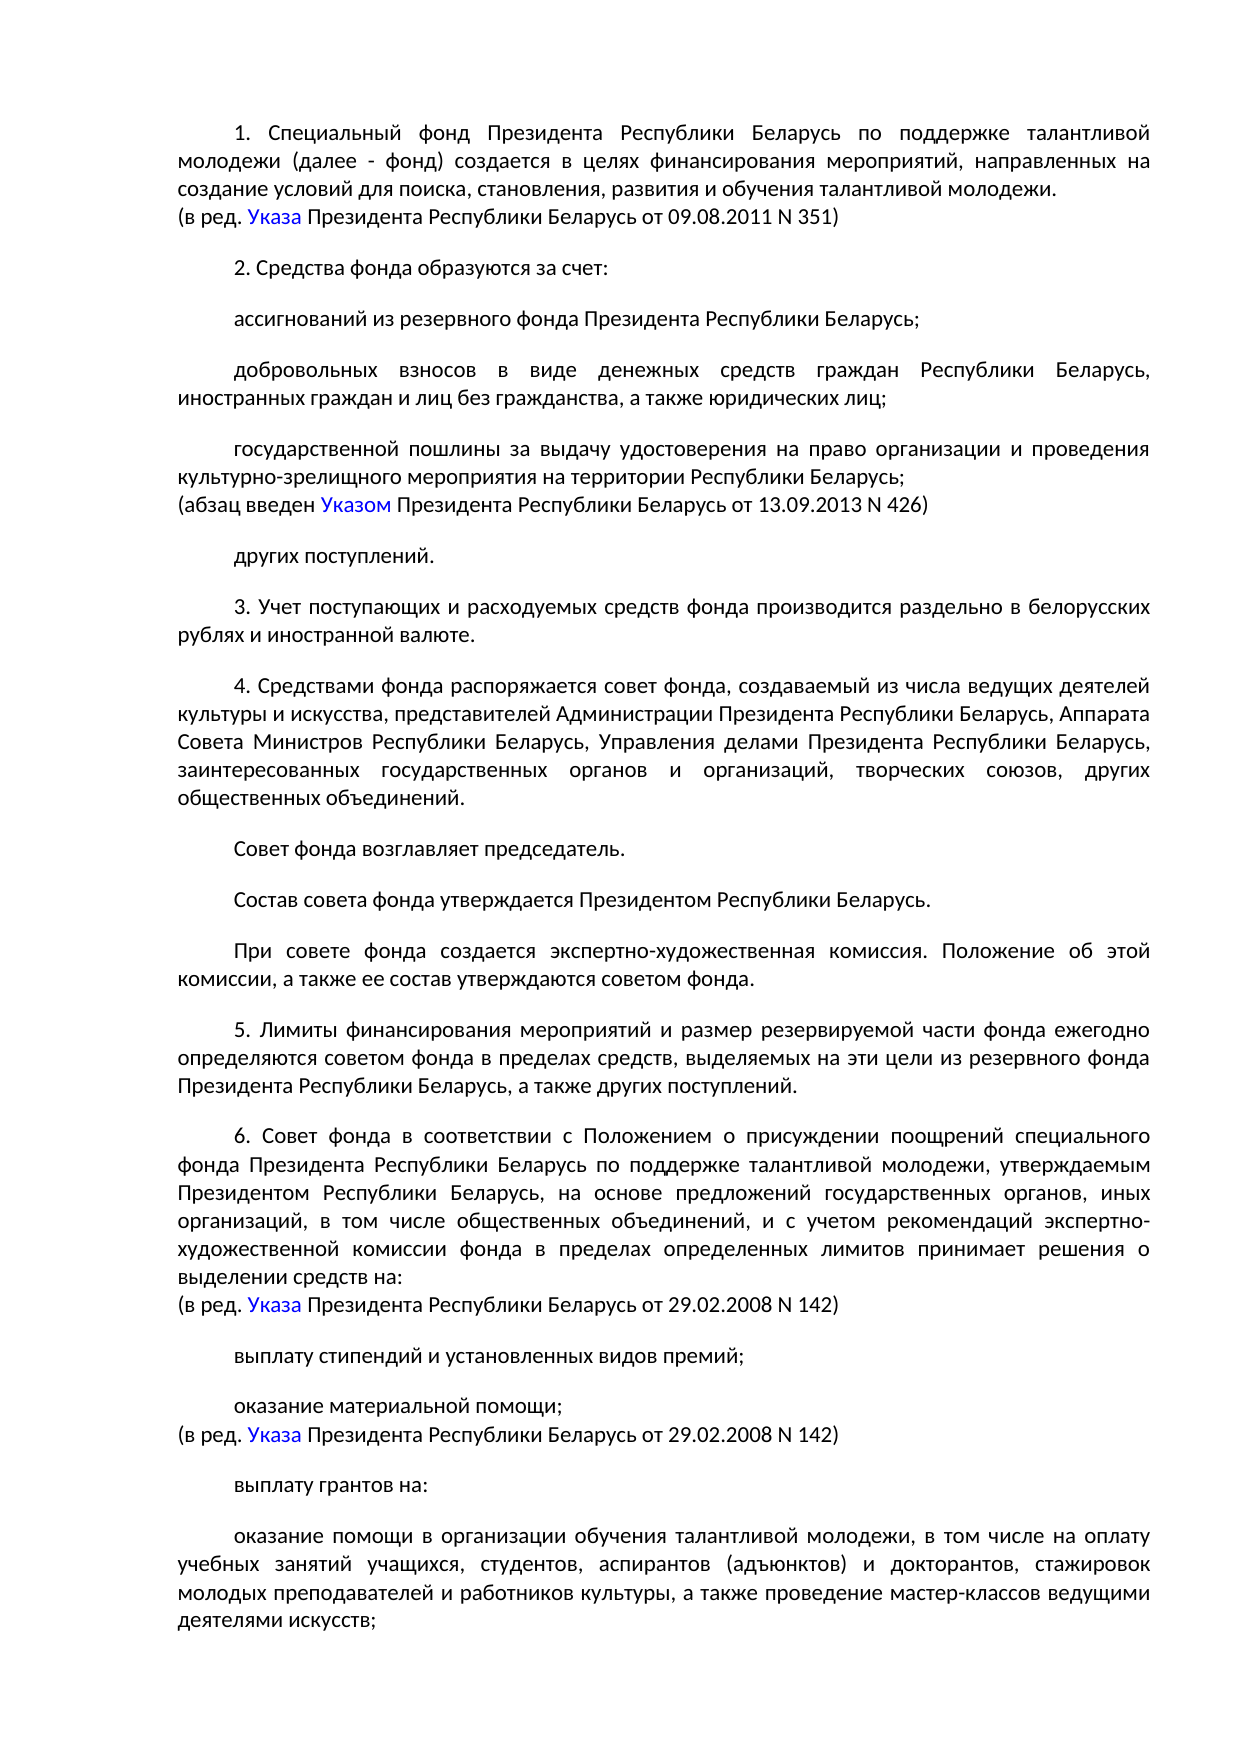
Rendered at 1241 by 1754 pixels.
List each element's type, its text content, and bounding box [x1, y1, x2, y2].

text выплату грантов на: [177, 1471, 1152, 1499]
text (в ред. Указа Президента Республики Беларусь от 29.02.2008 N 142) [177, 1290, 1152, 1318]
text 5. Лимиты финансирования мероприятий и размер резервируемой части фонда ежегодно определяются советом фонда в пределах средств, выделяемых на эти цели из резервного фонда Президента Республики Беларусь, а также других поступлений. [177, 1015, 1152, 1099]
text (в ред. Указа Президента Республики Беларусь от 09.08.2011 N 351) [177, 202, 1152, 230]
text ассигнований из резервного фонда Президента Республики Беларусь; [177, 304, 1152, 332]
text других поступлений. [177, 541, 1152, 569]
text оказание материальной помощи; [177, 1392, 1152, 1420]
text 2. Средства фонда образуются за счет: [177, 253, 1152, 281]
text 1. Специальный фонд Президента Республики Беларусь по поддержке талантливой молодежи (далее - фонд) создается в целях финансирования мероприятий, направленных на создание условий для поиска, становления, развития и обучения талантливой молодежи. [177, 118, 1152, 202]
text оказание помощи в организации обучения талантливой молодежи, в том числе на оплату учебных занятий учащихся, студентов, аспирантов (адъюнктов) и докторантов, стажировок молодых преподавателей и работников культуры, а также проведение мастер-классов ведущими деятелями искусств; [177, 1522, 1152, 1634]
text добровольных взносов в виде денежных средств граждан Республики Беларусь, иностранных граждан и лиц без гражданства, а также юридических лиц; [177, 355, 1152, 411]
text выплату стипендий и установленных видов премий; [177, 1341, 1152, 1369]
text государственной пошлины за выдачу удостоверения на право организации и проведения культурно-зрелищного мероприятия на территории Республики Беларусь; [177, 434, 1152, 490]
text 3. Учет поступающих и расходуемых средств фонда производится раздельно в белорусских рублях и иностранной валюте. [177, 592, 1152, 648]
text Состав совета фонда утверждается Президентом Республики Беларусь. [177, 885, 1152, 913]
text При совете фонда создается экспертно-художественная комиссия. Положение об этой комиссии, а также ее состав утверждаются советом фонда. [177, 936, 1152, 992]
text Совет фонда возглавляет председатель. [177, 834, 1152, 862]
text 4. Средствами фонда распоряжается совет фонда, создаваемый из числа ведущих деятелей культуры и искусства, представителей Администрации Президента Республики Беларусь, Аппарата Совета Министров Республики Беларусь, Управления делами Президента Республики Беларусь, заинтересованных государственных органов и организаций, творческих союзов, других общественных объединений. [177, 671, 1152, 811]
text 6. Совет фонда в соответствии с Положением о присуждении поощрений специального фонда Президента Республики Беларусь по поддержке талантливой молодежи, утверждаемым Президентом Республики Беларусь, на основе предложений государственных органов, иных организаций, в том числе общественных объединений, и с учетом рекомендаций экспертно-художественной комиссии фонда в пределах определенных лимитов принимает решения о выделении средств на: [177, 1122, 1152, 1290]
text (в ред. Указа Президента Республики Беларусь от 29.02.2008 N 142) [177, 1420, 1152, 1448]
text (абзац введен Указом Президента Республики Беларусь от 13.09.2013 N 426) [177, 490, 1152, 518]
